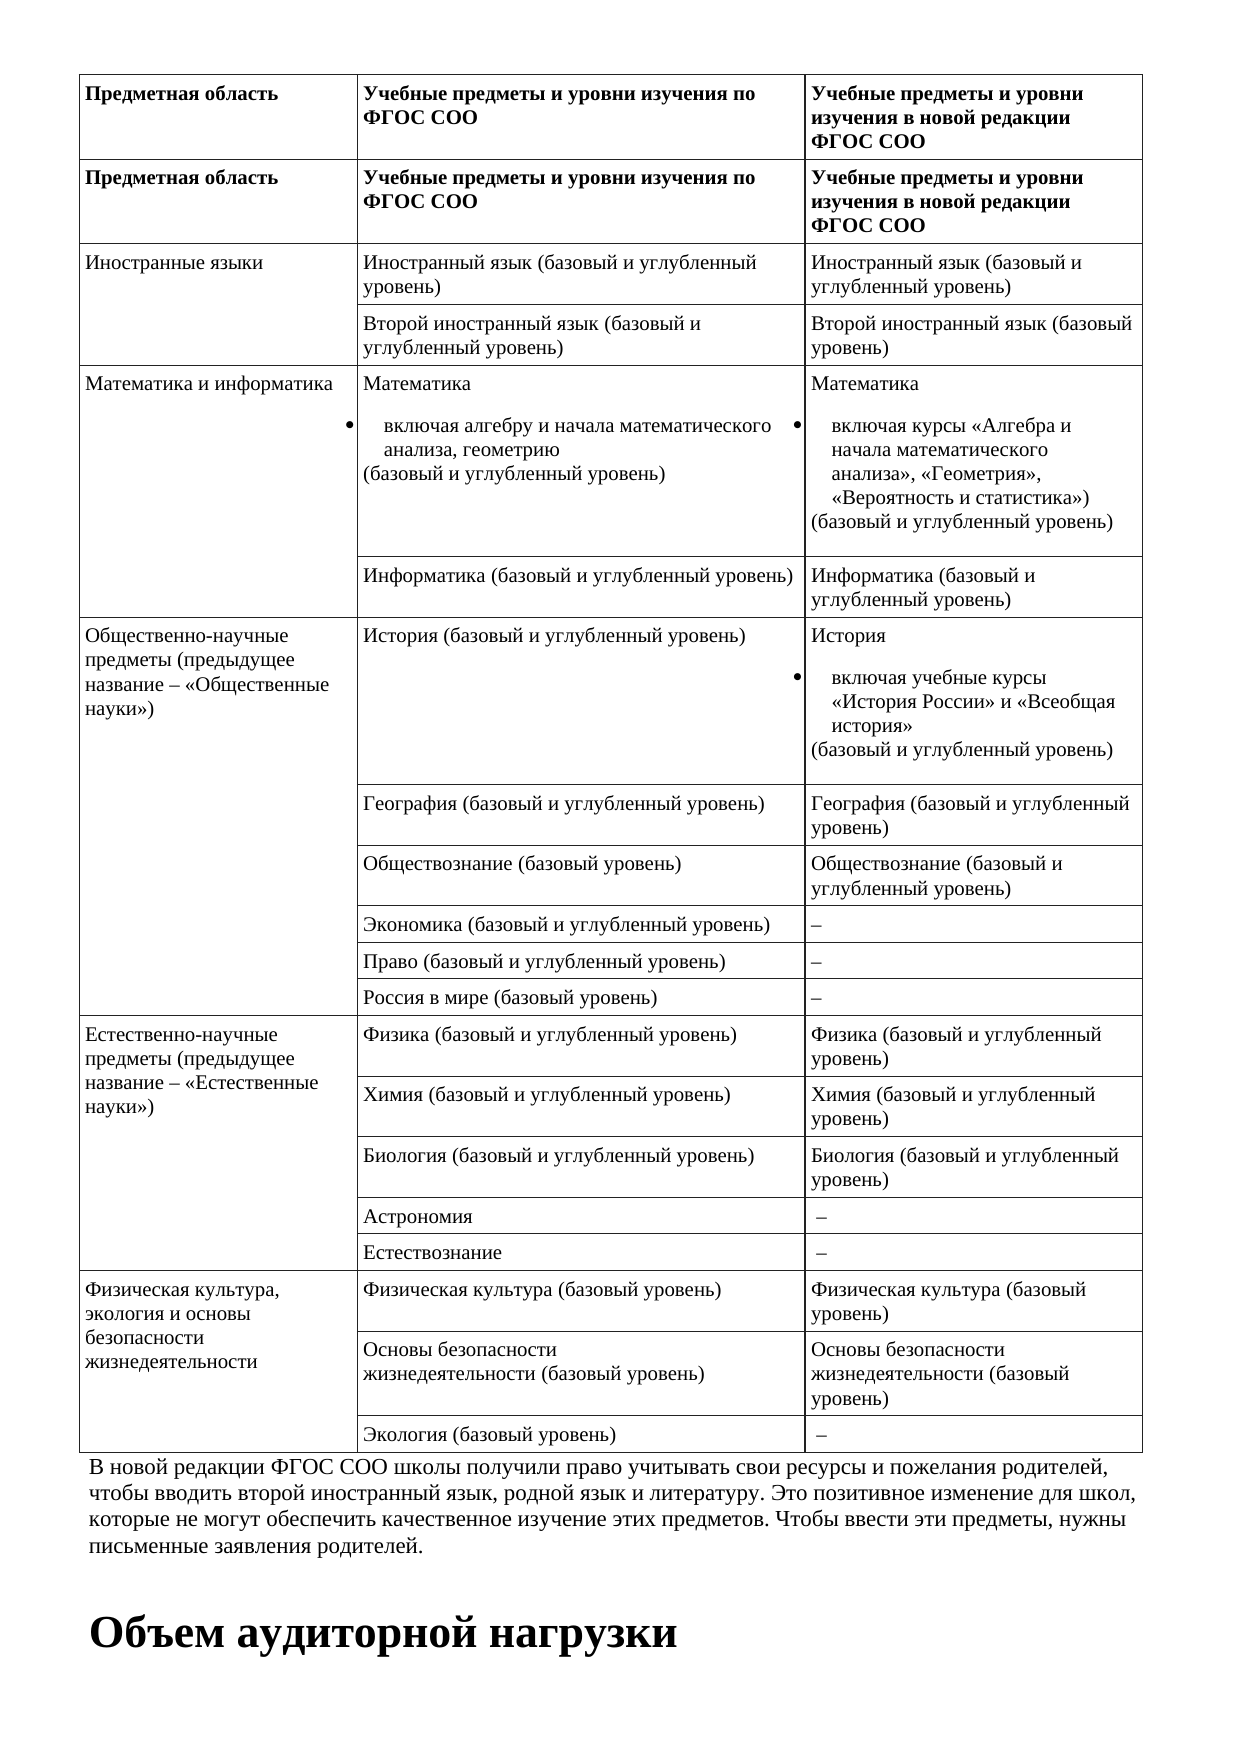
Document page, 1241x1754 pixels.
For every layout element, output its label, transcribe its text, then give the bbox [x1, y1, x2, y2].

table_cell История включая учебные курсы «История России» и «Всеобщая история» (базовый и углубленный уровень) [806, 618, 1142, 784]
table_cell Естественно-научные предметы (предыдущее название – «Естественные науки») [80, 1016, 357, 1270]
table_cell География (базовый и углубленный уровень) [358, 785, 804, 844]
table_cell Экология (базовый уровень) [358, 1416, 804, 1452]
table_cell Право (базовый и углубленный уровень) [358, 943, 804, 978]
table_header Учебные предметы и уровни изучения в новой редакции ФГОС СОО [806, 75, 1142, 158]
table_cell Биология (базовый и углубленный уровень) [358, 1137, 804, 1197]
table_cell – [806, 1198, 1142, 1233]
table_cell Основы безопасности жизнедеятельности (базовый уровень) [358, 1332, 804, 1415]
text Объем аудиторной нагрузки [89, 1604, 1152, 1657]
table_cell Иностранный язык (базовый и углубленный уровень) [806, 244, 1142, 304]
table_cell Обществознание (базовый и углубленный уровень) [806, 846, 1142, 905]
table_cell История (базовый и углубленный уровень) [358, 618, 804, 784]
table_cell Математика включая курсы «Алгебра и начала математического анализа», «Геометрия», «Вероятность и статистика») (базовый и углубленный уровень) [806, 366, 1142, 556]
table_cell – [806, 943, 1142, 978]
table_cell Биология (базовый и углубленный уровень) [806, 1137, 1142, 1197]
table_header Учебные предметы и уровни изучения по ФГОС СОО [358, 75, 804, 158]
table_cell Предметная область [80, 160, 357, 243]
table_cell Учебные предметы и уровни изучения по ФГОС СОО [358, 160, 804, 243]
table_cell Обществознание (базовый уровень) [358, 846, 804, 905]
table_cell Математика включая алгебру и начала математического анализа, геометрию (базовый и углубленный уровень) [358, 366, 804, 556]
table_cell Математика и информатика [80, 366, 357, 617]
table_cell Астрономия [358, 1198, 804, 1233]
table_cell Физическая культура, экология и основы безопасности жизнедеятельности [80, 1271, 357, 1452]
table_cell Химия (базовый и углубленный уровень) [358, 1077, 804, 1136]
table_cell – [806, 1234, 1142, 1270]
table_cell Россия в мире (базовый уровень) [358, 979, 804, 1015]
table_cell Учебные предметы и уровни изучения в новой редакции ФГОС СОО [806, 160, 1142, 243]
table_cell Второй иностранный язык (базовый и углубленный уровень) [358, 305, 804, 364]
table_cell Информатика (базовый и углубленный уровень) [358, 557, 804, 617]
table_cell Экономика (базовый и углубленный уровень) [358, 906, 804, 942]
table_cell Иностранные языки [80, 244, 357, 364]
table_cell Информатика (базовый и углубленный уровень) [806, 557, 1142, 617]
table_cell Физика (базовый и углубленный уровень) [806, 1016, 1142, 1076]
table_cell Основы безопасности жизнедеятельности (базовый уровень) [806, 1332, 1142, 1415]
table_cell География (базовый и углубленный уровень) [806, 785, 1142, 844]
table_cell Физическая культура (базовый уровень) [358, 1271, 804, 1331]
table_cell Второй иностранный язык (базовый уровень) [806, 305, 1142, 364]
table_cell Физика (базовый и углубленный уровень) [358, 1016, 804, 1076]
table_cell – [806, 906, 1142, 942]
table_cell Химия (базовый и углубленный уровень) [806, 1077, 1142, 1136]
table_header Предметная область [80, 75, 357, 158]
table_cell – [806, 1416, 1142, 1452]
table_cell Иностранный язык (базовый и углубленный уровень) [358, 244, 804, 304]
table_cell – [806, 979, 1142, 1015]
table_cell Естествознание [358, 1234, 804, 1270]
table_cell Физическая культура (базовый уровень) [806, 1271, 1142, 1331]
text В новой редакции ФГОС СОО школы получили право учитывать свои ресурсы и пожелания родителей, чтобы вводить второй иностранный язык, родной язык и литературу. Это позитивное изменение для школ, которые не могут обеспечить качественное изучение этих предметов. Чтобы ввести эти предметы, нужны письменные заявления родителей. [89, 1453, 1152, 1558]
table_cell Общественно-научные предметы (предыдущее название – «Общественные науки») [80, 618, 357, 1015]
